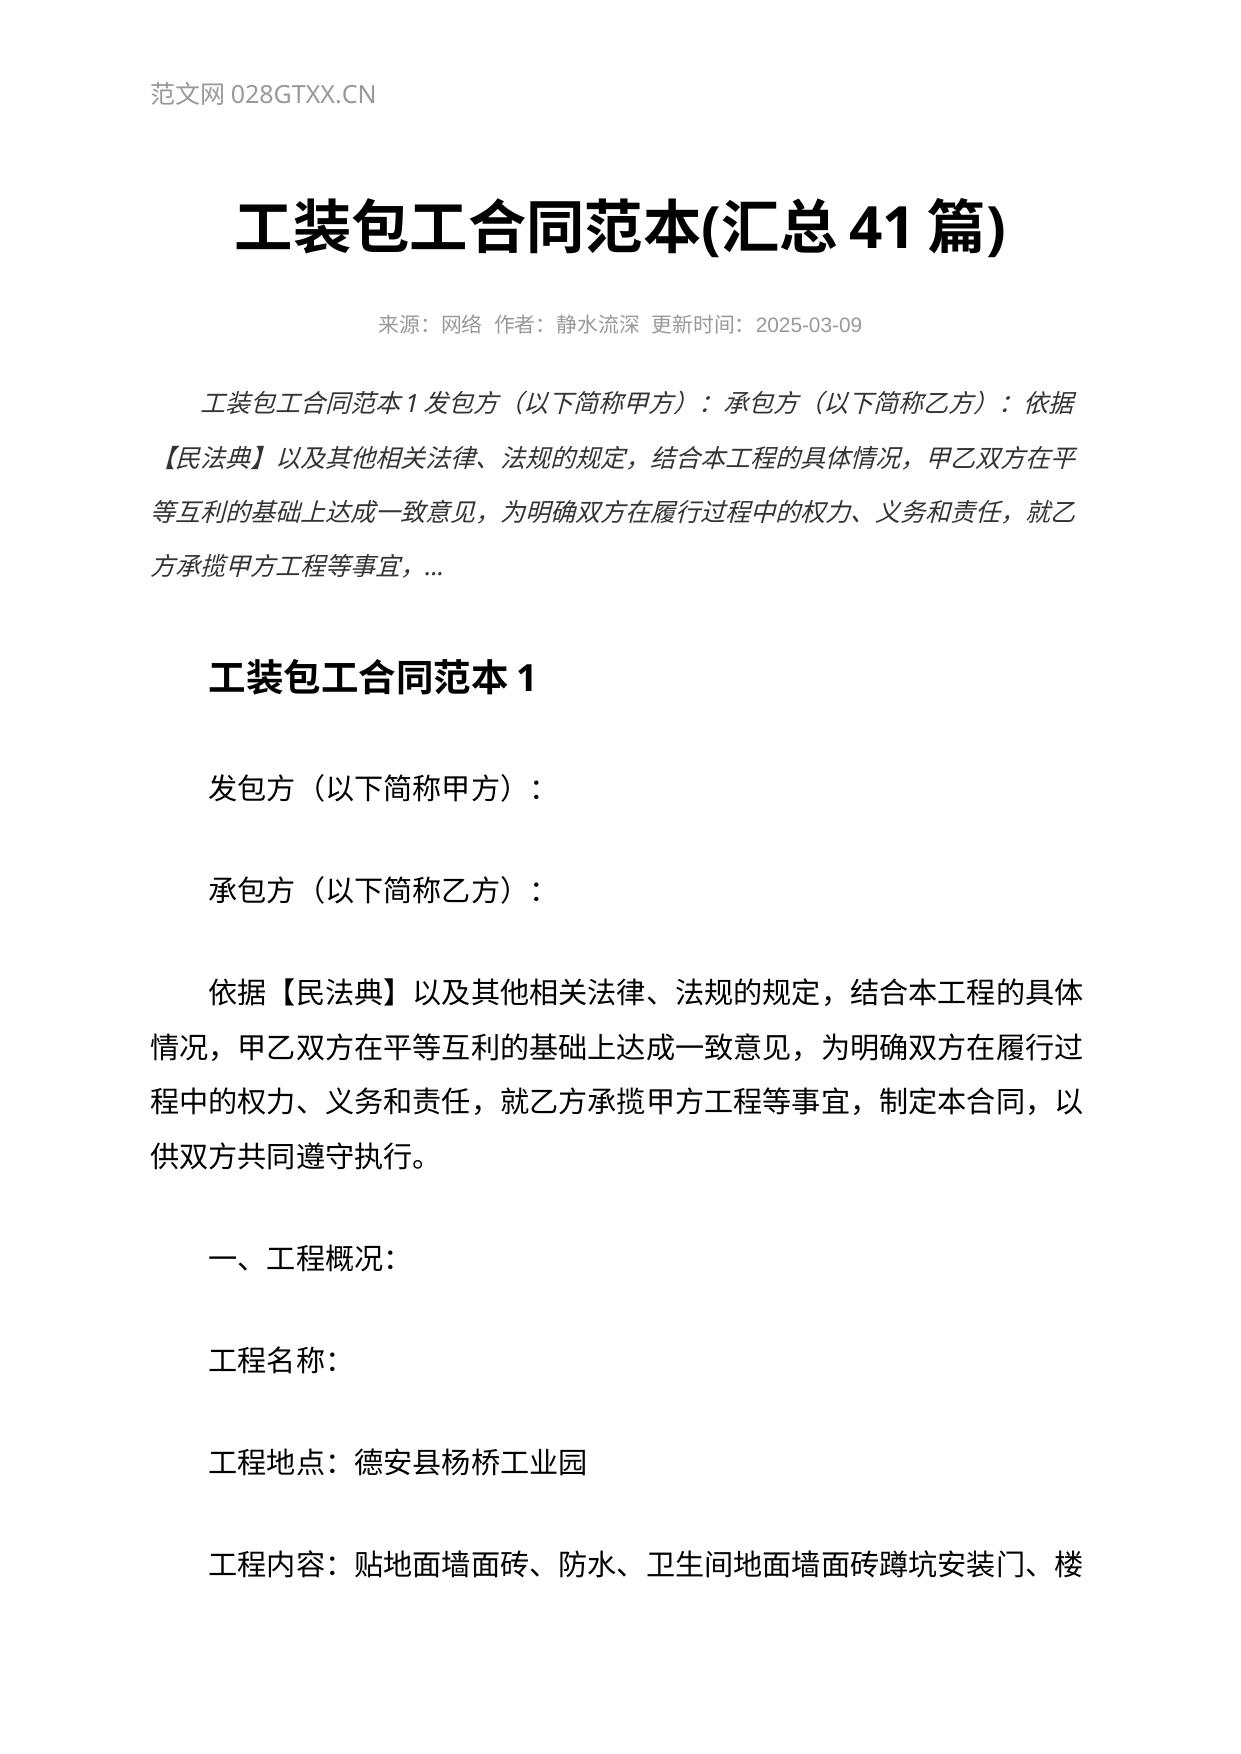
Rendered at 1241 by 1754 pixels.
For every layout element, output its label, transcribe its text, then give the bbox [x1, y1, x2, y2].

text 来源：网络 作者：静水流深 更新时间：2025-03-09 [150, 313, 1090, 337]
text 工程名称： [150, 1337, 1090, 1380]
text 承包方（以下简称乙方）： [150, 867, 1090, 910]
text 依据【民法典】以及其他相关法律、法规的规定，结合本工程的具体情况，甲乙双方在平等互利的基础上达成一致意见，为明确双方在履行过程中的权力、义务和责任，就乙方承揽甲方工程等事宜，制定本合同，以供双方共同遵守执行。 [150, 969, 1090, 1176]
text 工装包工合同范本1发包方（以下简称甲方）：承包方（以下简称乙方）：依据【民法典】以及其他相关法律、法规的规定，结合本工程的具体情况，甲乙双方在平等互利的基础上达成一致意见，为明确双方在履行过程中的权力、义务和责任，就乙方承揽甲方工程等事宜，... [150, 384, 1090, 583]
text 工程地点：德安县杨桥工业园 [150, 1439, 1090, 1482]
text 工装包工合同范本1 [150, 648, 1090, 703]
text 一、工程概况： [150, 1236, 1090, 1278]
text 发包方（以下简称甲方）： [150, 766, 1090, 808]
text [150, 1541, 1090, 1583]
subtitle 工装包工合同范本(汇总41篇) [150, 181, 1090, 266]
